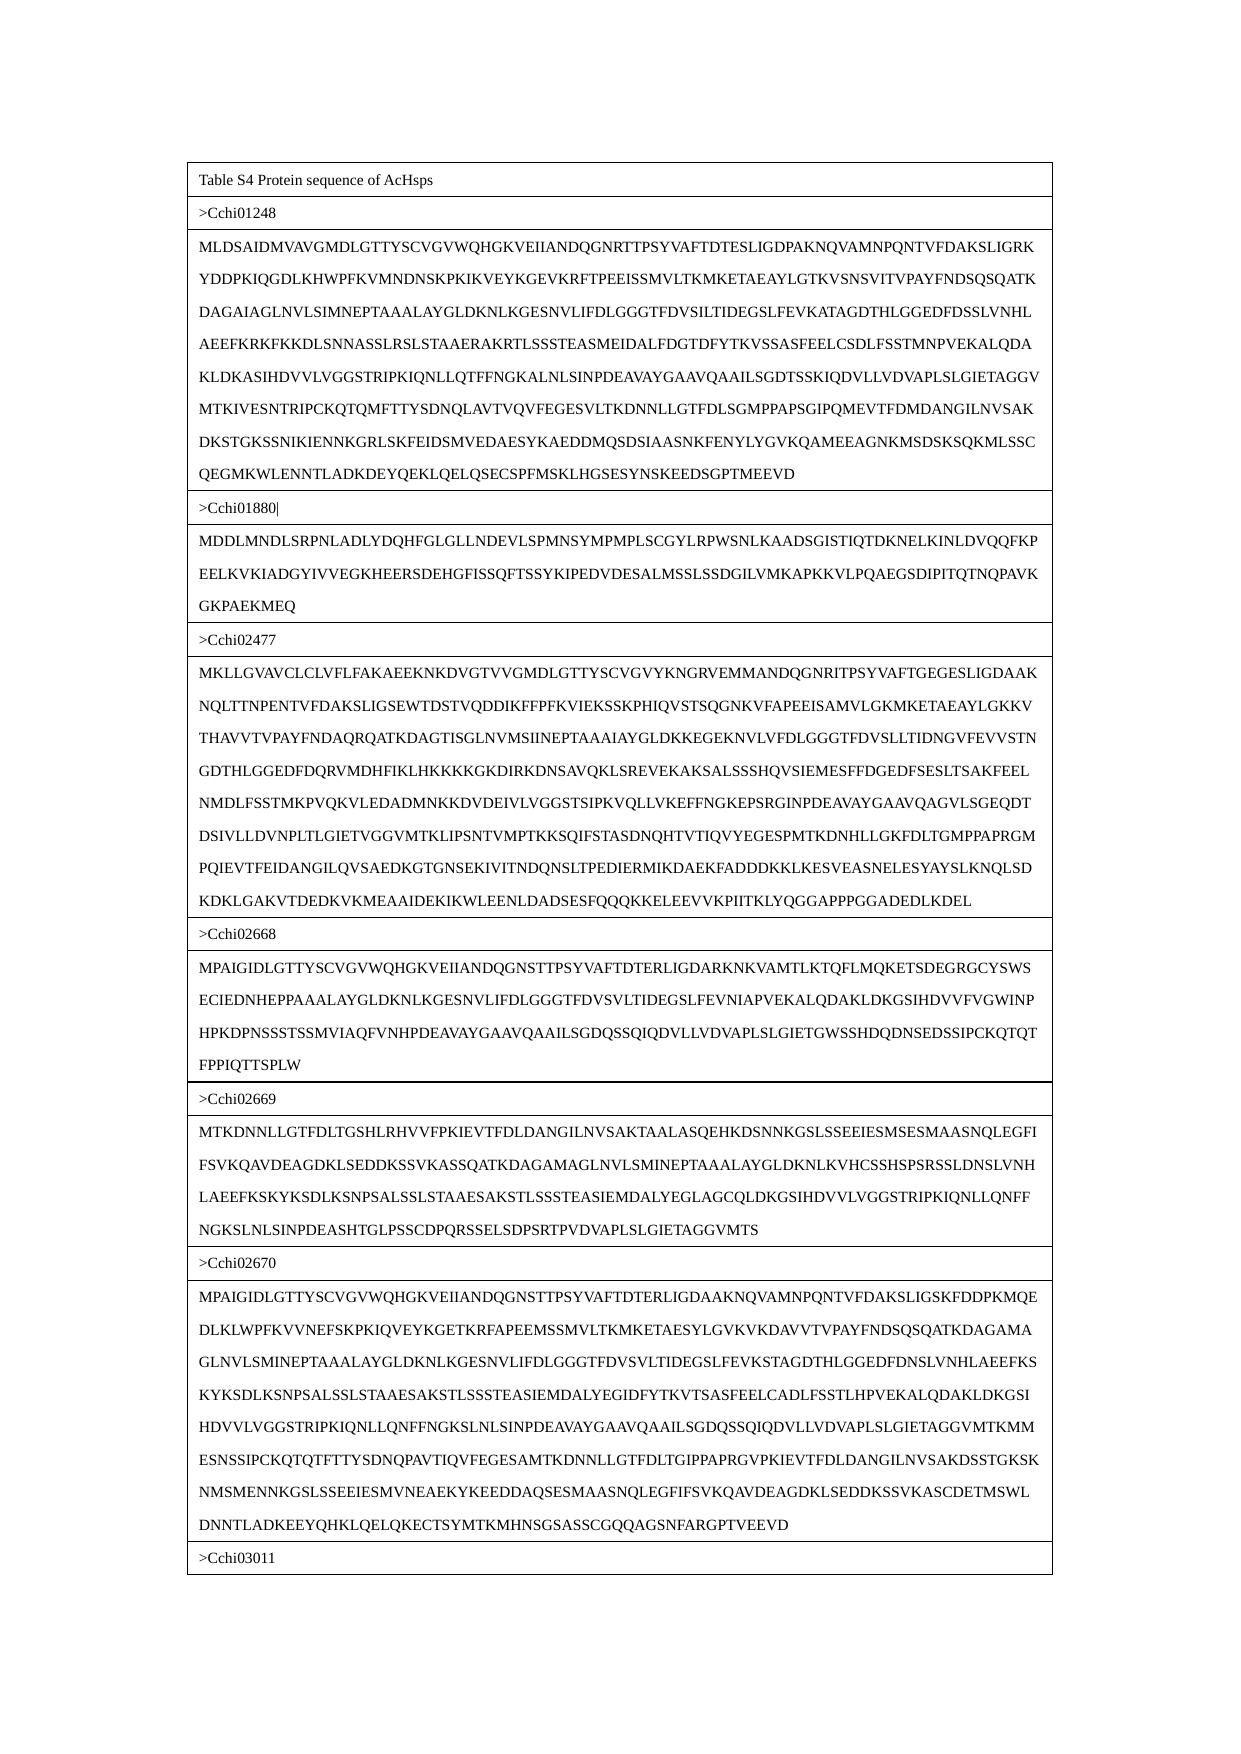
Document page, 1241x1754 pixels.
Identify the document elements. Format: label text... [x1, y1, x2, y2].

table_cell >Cchi02668 [188, 918, 1052, 950]
table_cell >Cchi02669 [188, 1083, 1052, 1115]
table_cell MLDSAIDMVAVGMDLGTTYSCVGVWQHGKVEIIANDQGNRTTPSYVAFTDTESLIGDPAKNQVAMNPQNTVFDAKSLIGRKYDDPKIQGDLKHWPFKVMNDNSKPKIKVEYKGEVKRFTPEEISSMVLTKMKETAEAYLGTKVSNSVITVPAYFNDSQSQATKDAGAIAGLNVLSIMNEPTAAALAYGLDKNLKGESNVLIFDLGGGTFDVSILTIDEGSLFEVKATAGDTHLGGEDFDSSLVNHLAEEFKRKFKKDLSNNASSLRSLSTAAERAKRTLSSSTEASMEIDALFDGTDFYTKVSSASFEELCSDLFSSTMNPVEKALQDAKLDKASIHDVVLVGGSTRIPKIQNLLQTFFNGKALNLSINPDEAVAYGAAVQAAILSGDTSSKIQDVLLVDVAPLSLGIETAGGVMTKIVESNTRIPCKQTQMFTTYSDNQLAVTVQVFEGESVLTKDNNLLGTFDLSGMPPAPSGIPQMEVTFDMDANGILNVSAKDKSTGKSSNIKIENNKGRLSKFEIDSMVEDAESYKAEDDMQSDSIAASNKFENYLYGVKQAMEEAGNKMSDSKSQKMLSSCQEGMKWLENNTLADKDEYQEKLQELQSECSPFMSKLHGSESYNSKEEDSGPTMEEVD [188, 230, 1052, 490]
table_cell >Cchi03011 [188, 1542, 1052, 1574]
table_header Table S4 Protein sequence of AcHsps [188, 163, 1052, 196]
table_cell MPAIGIDLGTTYSCVGVWQHGKVEIIANDQGNSTTPSYVAFTDTERLIGDARKNKVAMTLKTQFLMQKETSDEGRGCYSWSECIEDNHEPPAAALAYGLDKNLKGESNVLIFDLGGGTFDVSVLTIDEGSLFEVNIAPVEKALQDAKLDKGSIHDVVFVGWINPHPKDPNSSSTSSMVIAQFVNHPDEAVAYGAAVQAAILSGDQSSQIQDVLLVDVAPLSLGIETGWSSHDQDNSEDSSIPCKQTQTFPPIQTTSPLW [188, 951, 1052, 1081]
table_cell MPAIGIDLGTTYSCVGVWQHGKVEIIANDQGNSTTPSYVAFTDTERLIGDAAKNQVAMNPQNTVFDAKSLIGSKFDDPKMQEDLKLWPFKVVNEFSKPKIQVEYKGETKRFAPEEMSSMVLTKMKETAESYLGVKVKDAVVTVPAYFNDSQSQATKDAGAMAGLNVLSMINEPTAAALAYGLDKNLKGESNVLIFDLGGGTFDVSVLTIDEGSLFEVKSTAGDTHLGGEDFDNSLVNHLAEEFKSKYKSDLKSNPSALSSLSTAAESAKSTLSSSTEASIEMDALYEGIDFYTKVTSASFEELCADLFSSTLHPVEKALQDAKLDKGSIHDVVLVGGSTRIPKIQNLLQNFFNGKSLNLSINPDEAVAYGAAVQAAILSGDQSSQIQDVLLVDVAPLSLGIETAGGVMTKMMESNSSIPCKQTQTFTTYSDNQPAVTIQVFEGESAMTKDNNLLGTFDLTGIPPAPRGVPKIEVTFDLDANGILNVSAKDSSTGKSKNMSMENNKGSLSSEEIESMVNEAEKYKEEDDAQSESMAASNQLEGFIFSVKQAVDEAGDKLSEDDKSSVKASCDETMSWLDNNTLADKEEYQHKLQELQKECTSYMTKMHNSGSASSCGQQAGSNFARGPTVEEVD [188, 1281, 1052, 1541]
table_cell MTKDNNLLGTFDLTGSHLRHVVFPKIEVTFDLDANGILNVSAKTAALASQEHKDSNNKGSLSSEEIESMSESMAASNQLEGFIFSVKQAVDEAGDKLSEDDKSSVKASSQATKDAGAMAGLNVLSMINEPTAAALAYGLDKNLKVHCSSHSPSRSSLDNSLVNHLAEEFKSKYKSDLKSNPSALSSLSTAAESAKSTLSSSTEASIEMDALYEGLAGCQLDKGSIHDVVLVGGSTRIPKIQNLLQNFFNGKSLNLSINPDEASHTGLPSSCDPQRSSELSDPSRTPVDVAPLSLGIETAGGVMTS [188, 1116, 1052, 1246]
table_cell >Cchi02670 [188, 1247, 1052, 1279]
table_cell >Cchi01880| [188, 491, 1052, 524]
table_cell >Cchi02477 [188, 623, 1052, 656]
table_cell >Cchi01248 [188, 197, 1052, 229]
table_cell MKLLGVAVCLCLVFLFAKAEEKNKDVGTVVGMDLGTTYSCVGVYKNGRVEMMANDQGNRITPSYVAFTGEGESLIGDAAKNQLTTNPENTVFDAKSLIGSEWTDSTVQDDIKFFPFKVIEKSSKPHIQVSTSQGNKVFAPEEISAMVLGKMKETAEAYLGKKVTHAVVTVPAYFNDAQRQATKDAGTISGLNVMSIINEPTAAAIAYGLDKKEGEKNVLVFDLGGGTFDVSLLTIDNGVFEVVSTNGDTHLGGEDFDQRVMDHFIKLHKKKKGKDIRKDNSAVQKLSREVEKAKSALSSSHQVSIEMESFFDGEDFSESLTSAKFEELNMDLFSSTMKPVQKVLEDADMNKKDVDEIVLVGGSTSIPKVQLLVKEFFNGKEPSRGINPDEAVAYGAAVQAGVLSGEQDTDSIVLLDVNPLTLGIETVGGVMTKLIPSNTVMPTKKSQIFSTASDNQHTVTIQVYEGESPMTKDNHLLGKFDLTGMPPAPRGMPQIEVTFEIDANGILQVSAEDKGTGNSEKIVITNDQNSLTPEDIERMIKDAEKFADDDKKLKESVEASNELESYAYSLKNQLSDKDKLGAKVTDEDKVKMEAAIDEKIKWLEENLDADSESFQQQKKELEEVVKPIITKLYQGGAPPPGGADEDLKDEL [188, 657, 1052, 917]
table_cell MDDLMNDLSRPNLADLYDQHFGLGLLNDEVLSPMNSYMPMPLSCGYLRPWSNLKAADSGISTIQTDKNELKINLDVQQFKPEELKVKIADGYIVVEGKHEERSDEHGFISSQFTSSYKIPEDVDESALMSSLSSDGILVMKAPKKVLPQAEGSDIPITQTNQPAVKGKPAEKMEQ [188, 525, 1052, 622]
